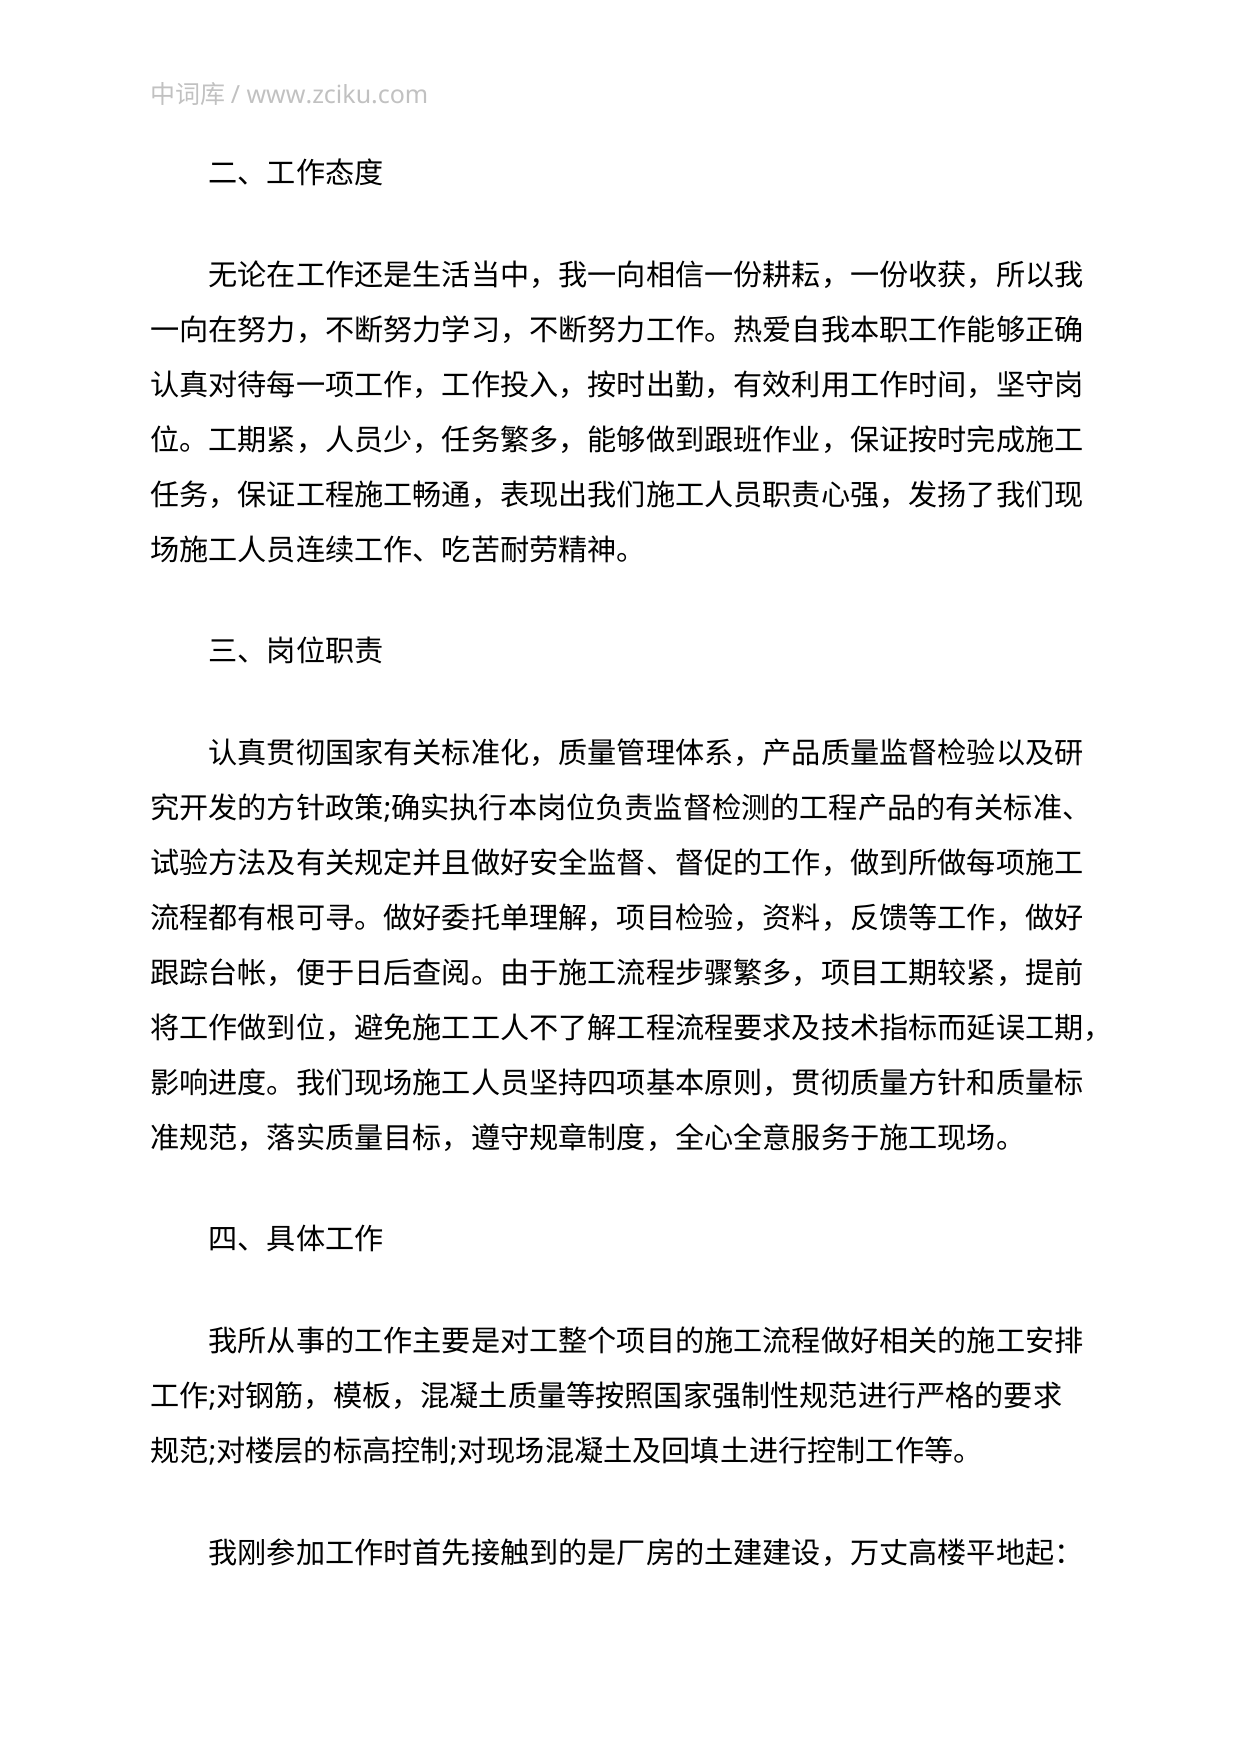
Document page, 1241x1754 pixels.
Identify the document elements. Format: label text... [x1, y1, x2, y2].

text 无论在工作还是生活当中，我一向相信一份耕耘，一份收获，所以我一向在努力，不断努力学习，不断努力工作。热爱自我本职工作能够正确认真对待每一项工作，工作投入，按时出勤，有效利用工作时间，坚守岗位。工期紧，人员少，任务繁多，能够做到跟班作业，保证按时完成施工任务，保证工程施工畅通，表现出我们施工人员职责心强，发扬了我们现场施工人员连续工作、吃苦耐劳精神。 [150, 252, 1090, 568]
text 四、具体工作 [150, 1216, 1090, 1258]
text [150, 1529, 1090, 1572]
text 认真贯彻国家有关标准化，质量管理体系，产品质量监督检验以及研究开发的方针政策;确实执行本岗位负责监督检测的工程产品的有关标准、试验方法及有关规定并且做好安全监督、督促的工作，做到所做每项施工流程都有根可寻。做好委托单理解，项目检验，资料，反馈等工作，做好跟踪台帐，便于日后查阅。由于施工流程步骤繁多，项目工期较紧，提前将工作做到位，避免施工工人不了解工程流程要求及技术指标而延误工期，影响进度。我们现场施工人员坚持四项基本原则，贯彻质量方针和质量标准规范，落实质量目标，遵守规章制度，全心全意服务于施工现场。 [150, 730, 1090, 1156]
text 我所从事的工作主要是对工整个项目的施工流程做好相关的施工安排工作;对钢筋，模板，混凝土质量等按照国家强制性规范进行严格的要求规范;对楼层的标高控制;对现场混凝土及回填土进行控制工作等。 [150, 1318, 1090, 1470]
text 二、工作态度 [150, 150, 1090, 192]
text 三、岗位职责 [150, 628, 1090, 670]
